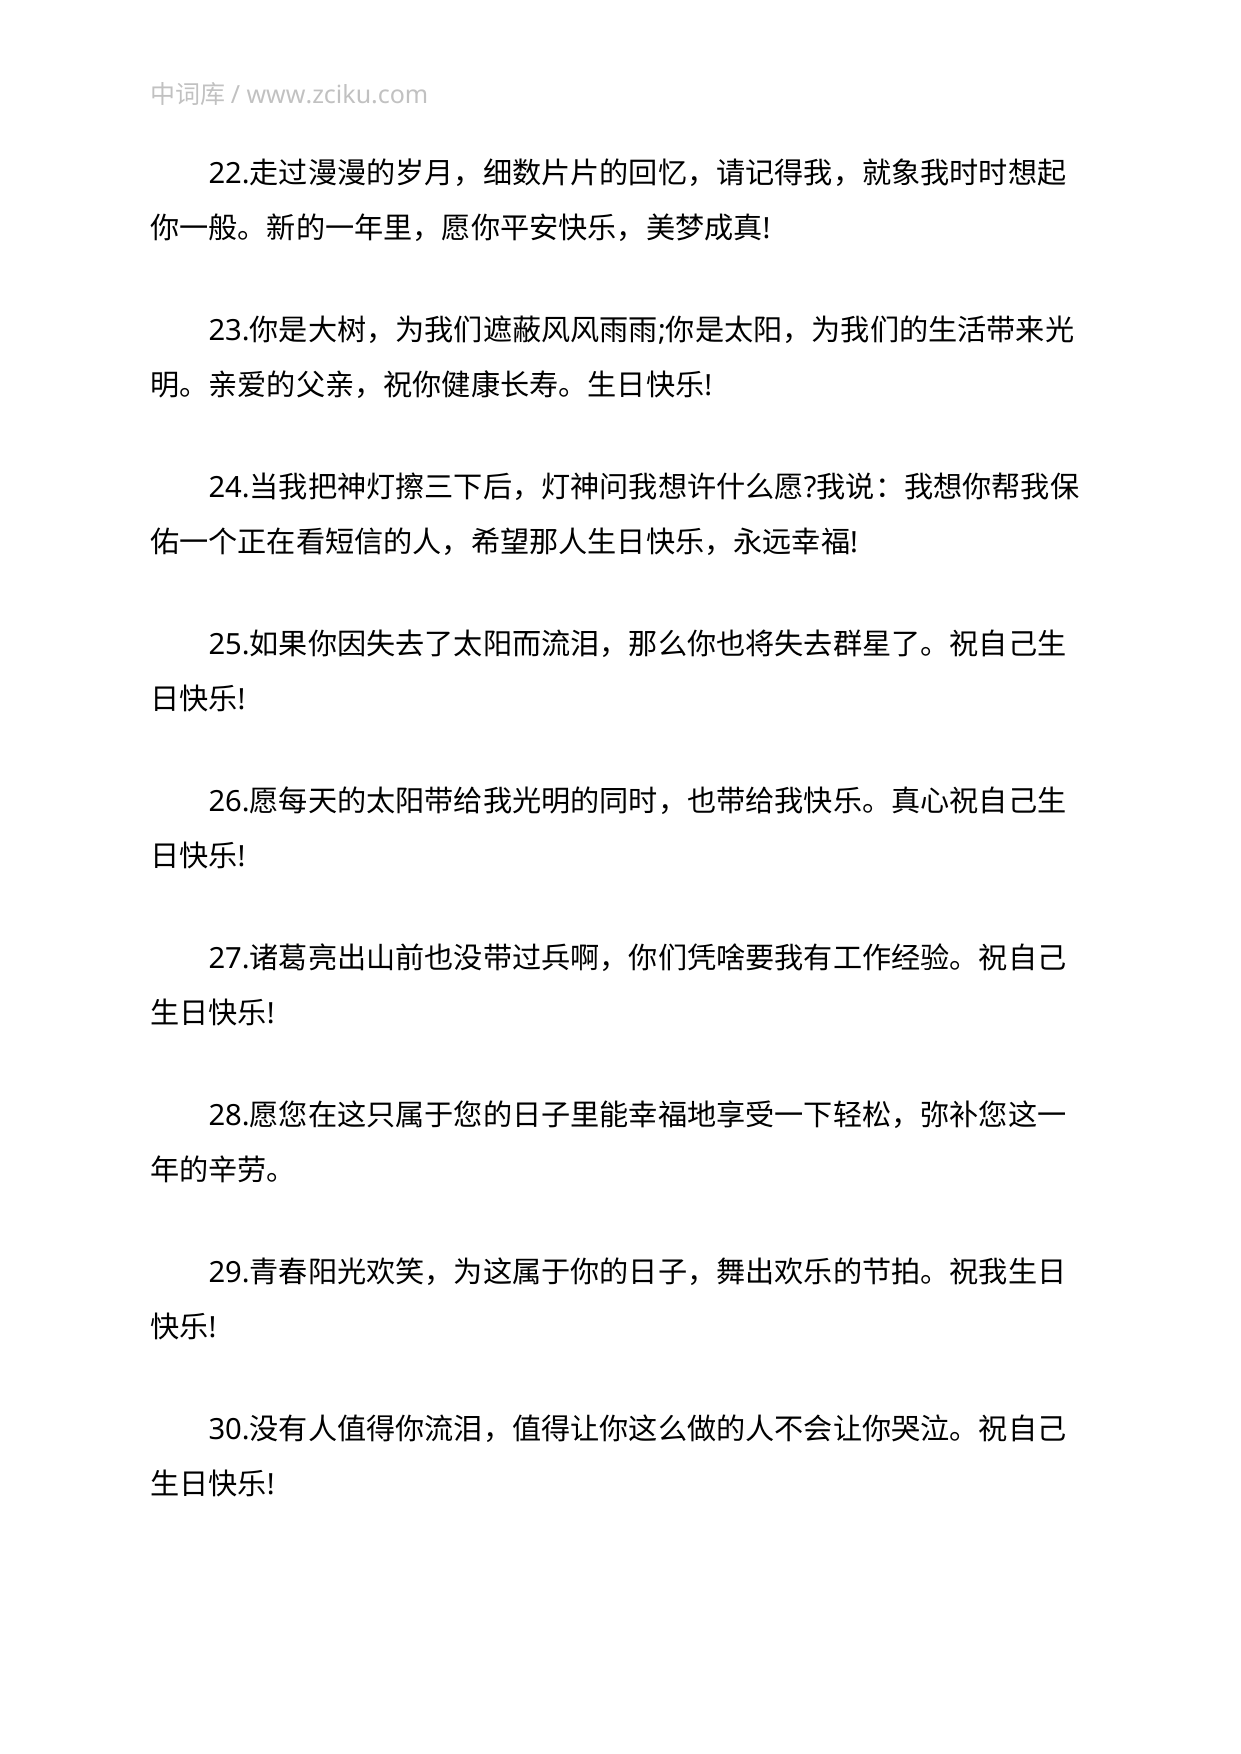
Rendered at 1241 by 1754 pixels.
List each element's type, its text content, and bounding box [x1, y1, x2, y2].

text 25.如果你因失去了太阳而流泪，那么你也将失去群星了。祝自己生日快乐! [150, 621, 1090, 718]
text 23.你是大树，为我们遮蔽风风雨雨;你是太阳，为我们的生活带来光明。亲爱的父亲，祝你健康长寿。生日快乐! [150, 307, 1090, 404]
text 22.走过漫漫的岁月，细数片片的回忆，请记得我，就象我时时想起你一般。新的一年里，愿你平安快乐，美梦成真! [150, 150, 1090, 247]
text 29.青春阳光欢笑，为这属于你的日子，舞出欢乐的节拍。祝我生日快乐! [150, 1249, 1090, 1346]
text 30.没有人值得你流泪，值得让你这么做的人不会让你哭泣。祝自己生日快乐! [150, 1406, 1090, 1503]
text 24.当我把神灯擦三下后，灯神问我想许什么愿?我说：我想你帮我保佑一个正在看短信的人，希望那人生日快乐，永远幸福! [150, 464, 1090, 561]
text 27.诸葛亮出山前也没带过兵啊，你们凭啥要我有工作经验。祝自己生日快乐! [150, 935, 1090, 1032]
text 26.愿每天的太阳带给我光明的同时，也带给我快乐。真心祝自己生日快乐! [150, 778, 1090, 875]
text 28.愿您在这只属于您的日子里能幸福地享受一下轻松，弥补您这一年的辛劳。 [150, 1092, 1090, 1189]
